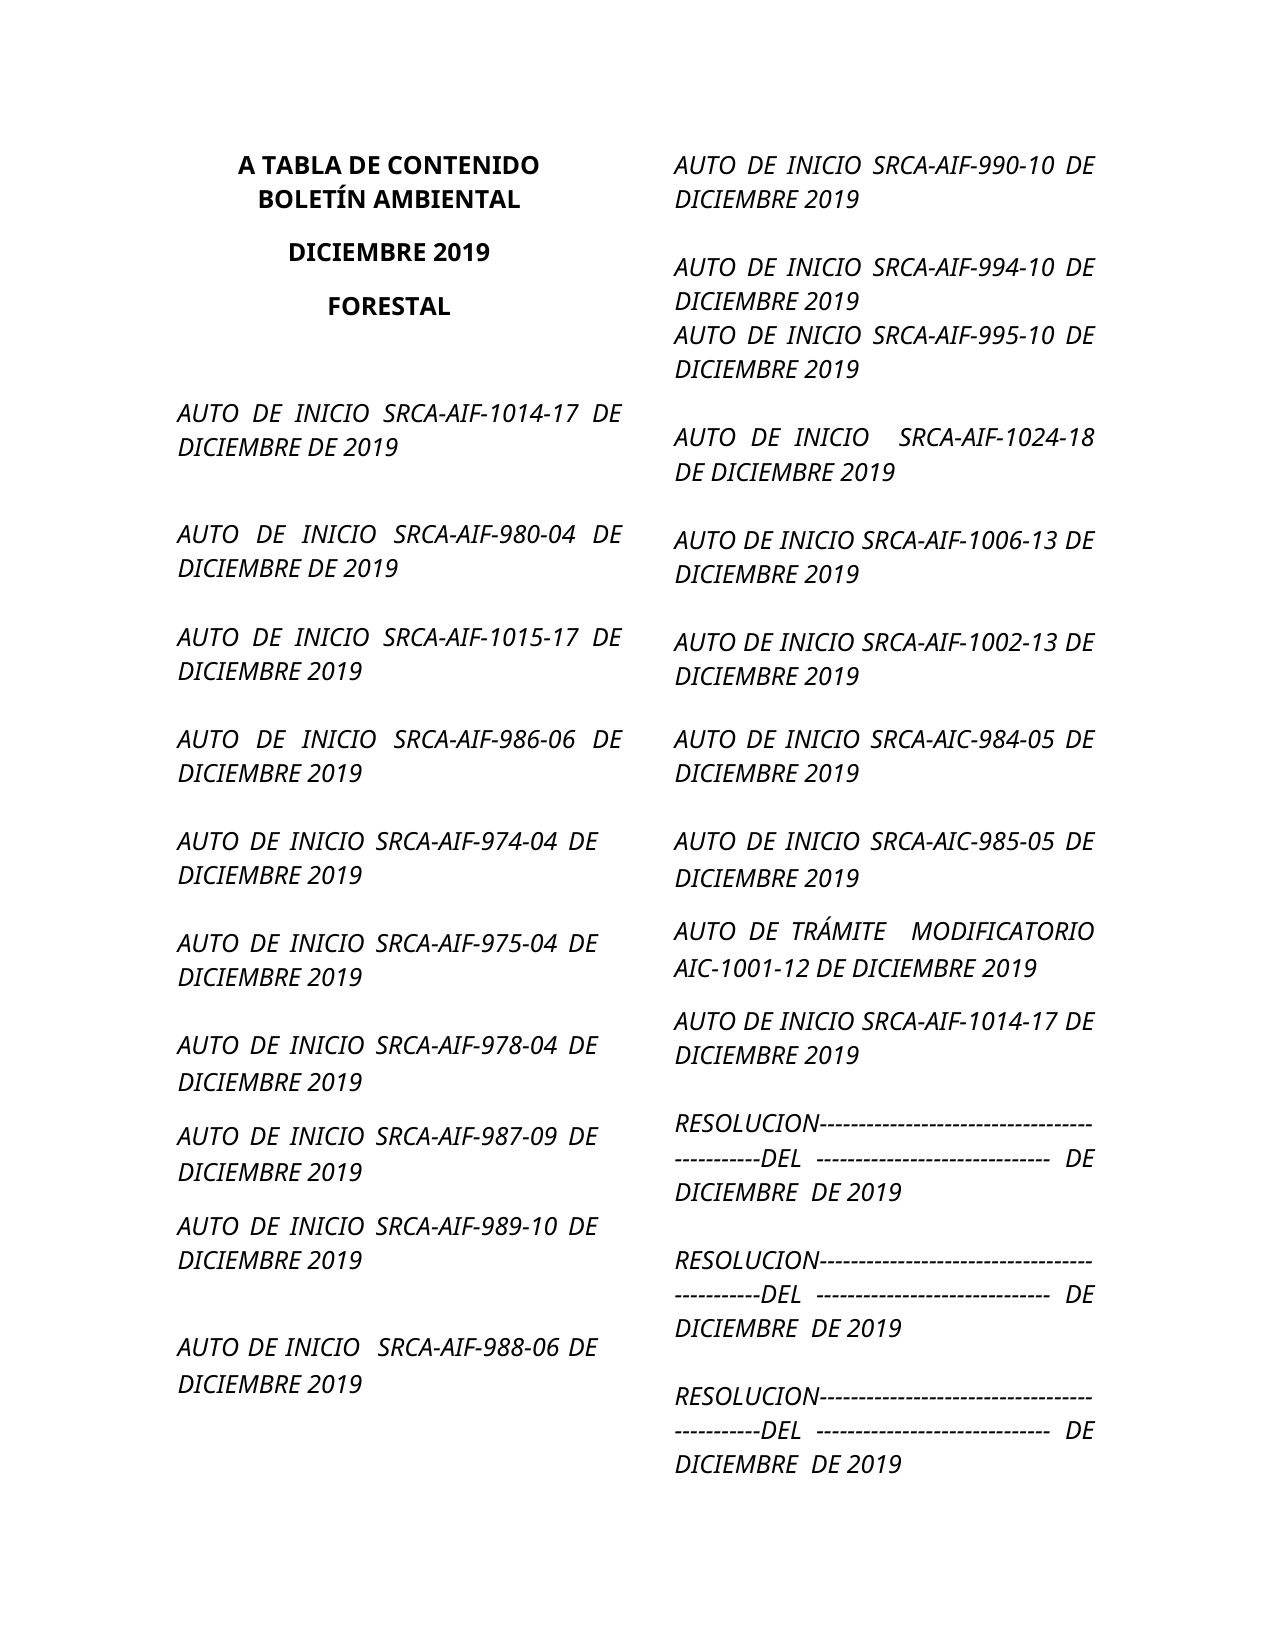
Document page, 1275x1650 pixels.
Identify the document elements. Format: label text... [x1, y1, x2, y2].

text A TABLA DE CONTENIDO [177, 148, 601, 182]
text AUTO DE INICIO SRCA-AIF-988-06 DE DICIEMBRE 2019 [177, 1330, 601, 1401]
text AUTO DE INICIO SRCA-AIF-1024-18 DE DICIEMBRE 2019 [674, 420, 1098, 488]
text DICIEMBRE 2019 [177, 235, 601, 269]
text RESOLUCION----------------------------------------------DEL ------------------------------ DE DICIEMBRE DE 2019 [674, 1379, 1098, 1481]
text AUTO DE INICIO SRCA-AIF-986-06 DE DICIEMBRE 2019 [177, 721, 625, 789]
text AUTO DE INICIO SRCA-AIF-995-10 DE DICIEMBRE 2019 [674, 318, 1098, 386]
text RESOLUCION----------------------------------------------DEL ------------------------------ DE DICIEMBRE DE 2019 [674, 1242, 1098, 1344]
text AUTO DE INICIO SRCA-AIC-985-05 DE DICIEMBRE 2019 [674, 823, 1098, 894]
text AUTO DE INICIO SRCA-AIF-1014-17 DE DICIEMBRE DE 2019 [177, 395, 625, 463]
text BOLETÍN AMBIENTAL [177, 182, 601, 216]
text AUTO DE INICIO SRCA-AIF-978-04 DE DICIEMBRE 2019 [177, 1028, 601, 1099]
text AUTO DE INICIO SRCA-AIF-1014-17 DE DICIEMBRE 2019 [674, 1004, 1098, 1072]
text AUTO DE INICIO SRCA-AIF-987-09 DE DICIEMBRE 2019 [177, 1118, 601, 1189]
text AUTO DE INICIO SRCA-AIF-974-04 DE DICIEMBRE 2019 [177, 823, 601, 892]
text AUTO DE INICIO SRCA-AIF-1002-13 DE DICIEMBRE 2019 [674, 624, 1098, 693]
text AUTO DE INICIO SRCA-AIF-1015-17 DE DICIEMBRE 2019 [177, 619, 625, 687]
text AUTO DE INICIO SRCA-AIF-1006-13 DE DICIEMBRE 2019 [674, 522, 1098, 590]
text FORESTAL [177, 288, 601, 323]
text AUTO DE INICIO SRCA-AIF-980-04 DE DICIEMBRE DE 2019 [177, 517, 625, 585]
text AUTO DE INICIO SRCA-AIF-975-04 DE DICIEMBRE 2019 [177, 926, 601, 994]
text AUTO DE TRÁMITE MODIFICATORIO AIC-1001-12 DE DICIEMBRE 2019 [674, 914, 1098, 984]
text AUTO DE INICIO SRCA-AIF-994-10 DE DICIEMBRE 2019 [674, 250, 1098, 318]
text AUTO DE INICIO SRCA-AIF-990-10 DE DICIEMBRE 2019 [674, 148, 1098, 216]
text AUTO DE INICIO SRCA-AIC-984-05 DE DICIEMBRE 2019 [674, 721, 1098, 789]
text RESOLUCION----------------------------------------------DEL ------------------------------ DE DICIEMBRE DE 2019 [674, 1106, 1098, 1208]
text AUTO DE INICIO SRCA-AIF-989-10 DE DICIEMBRE 2019 [177, 1208, 601, 1276]
